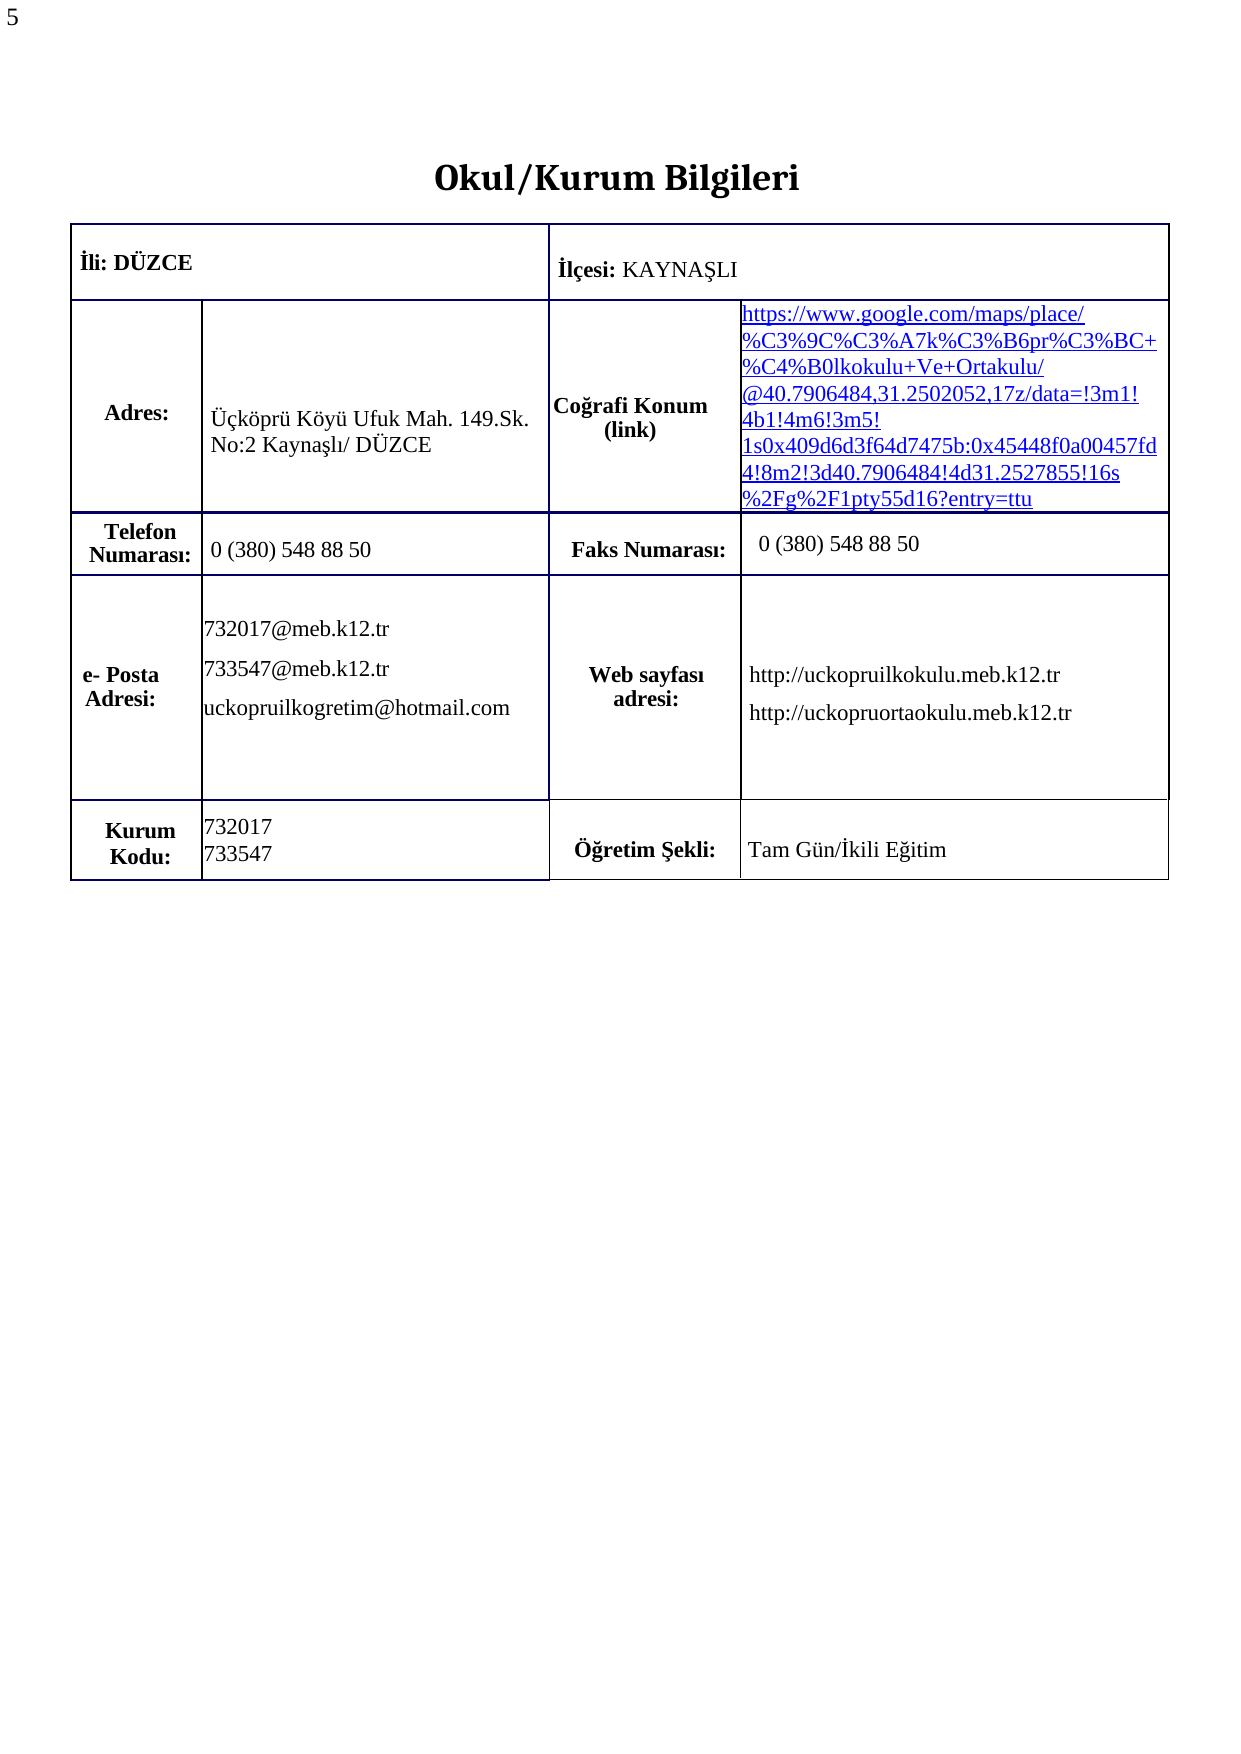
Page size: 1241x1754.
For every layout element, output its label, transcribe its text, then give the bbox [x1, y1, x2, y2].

table_cell Tam Gün/İkili Eğitim [741, 799, 1168, 879]
table_cell 0 (380) 548 88 50 [203, 514, 548, 574]
table_cell 732017@meb.k12.tr 733547@meb.k12.tr uckopruilkogretim@hotmail.com [203, 576, 548, 798]
table_cell 0 (380) 548 88 50 [742, 514, 1168, 574]
table_cell 732017 733547 [203, 801, 549, 879]
table_cell http://uckopruilkokulu.meb.k12.tr http://uckopruortaokulu.meb.k12.tr [742, 576, 1168, 798]
table_cell Telefon Numarası: [72, 514, 201, 574]
text Okul/Kurum Bilgileri [157, 156, 1077, 199]
table_cell Üçköprü Köyü Ufuk Mah. 149.Sk. No:2 Kaynaşlı/ DÜZCE [203, 301, 548, 511]
table_header İlçesi: KAYNAŞLI [550, 225, 1168, 298]
table_cell Coğrafi Konum (link) [550, 301, 740, 511]
table_cell Web sayfası adresi: [550, 576, 740, 798]
table_cell Kurum Kodu: [72, 801, 201, 879]
table_header İli: DÜZCE [72, 225, 548, 298]
table_cell Adres: [72, 301, 201, 511]
table_cell Öğretim Şekli: [550, 800, 741, 879]
table_cell https://www.google.com/maps/place/%C3%9C%C3%A7k%C3%B6pr%C3%BC+%C4%B0lkokulu+Ve+Ortakulu/@40.7906484,31.2502052,17z/data=!3m1!4b1!4m6!3m5!1s0x409d6d3f64d7475b:0x45448f0a00457fd4!8m2!3d40.7906484!4d31.2527855!16s%2Fg%2F1pty55d16?entry=ttu [742, 301, 1168, 511]
table_cell e- Posta Adresi: [72, 576, 201, 798]
table_cell Faks Numarası: [550, 514, 740, 574]
